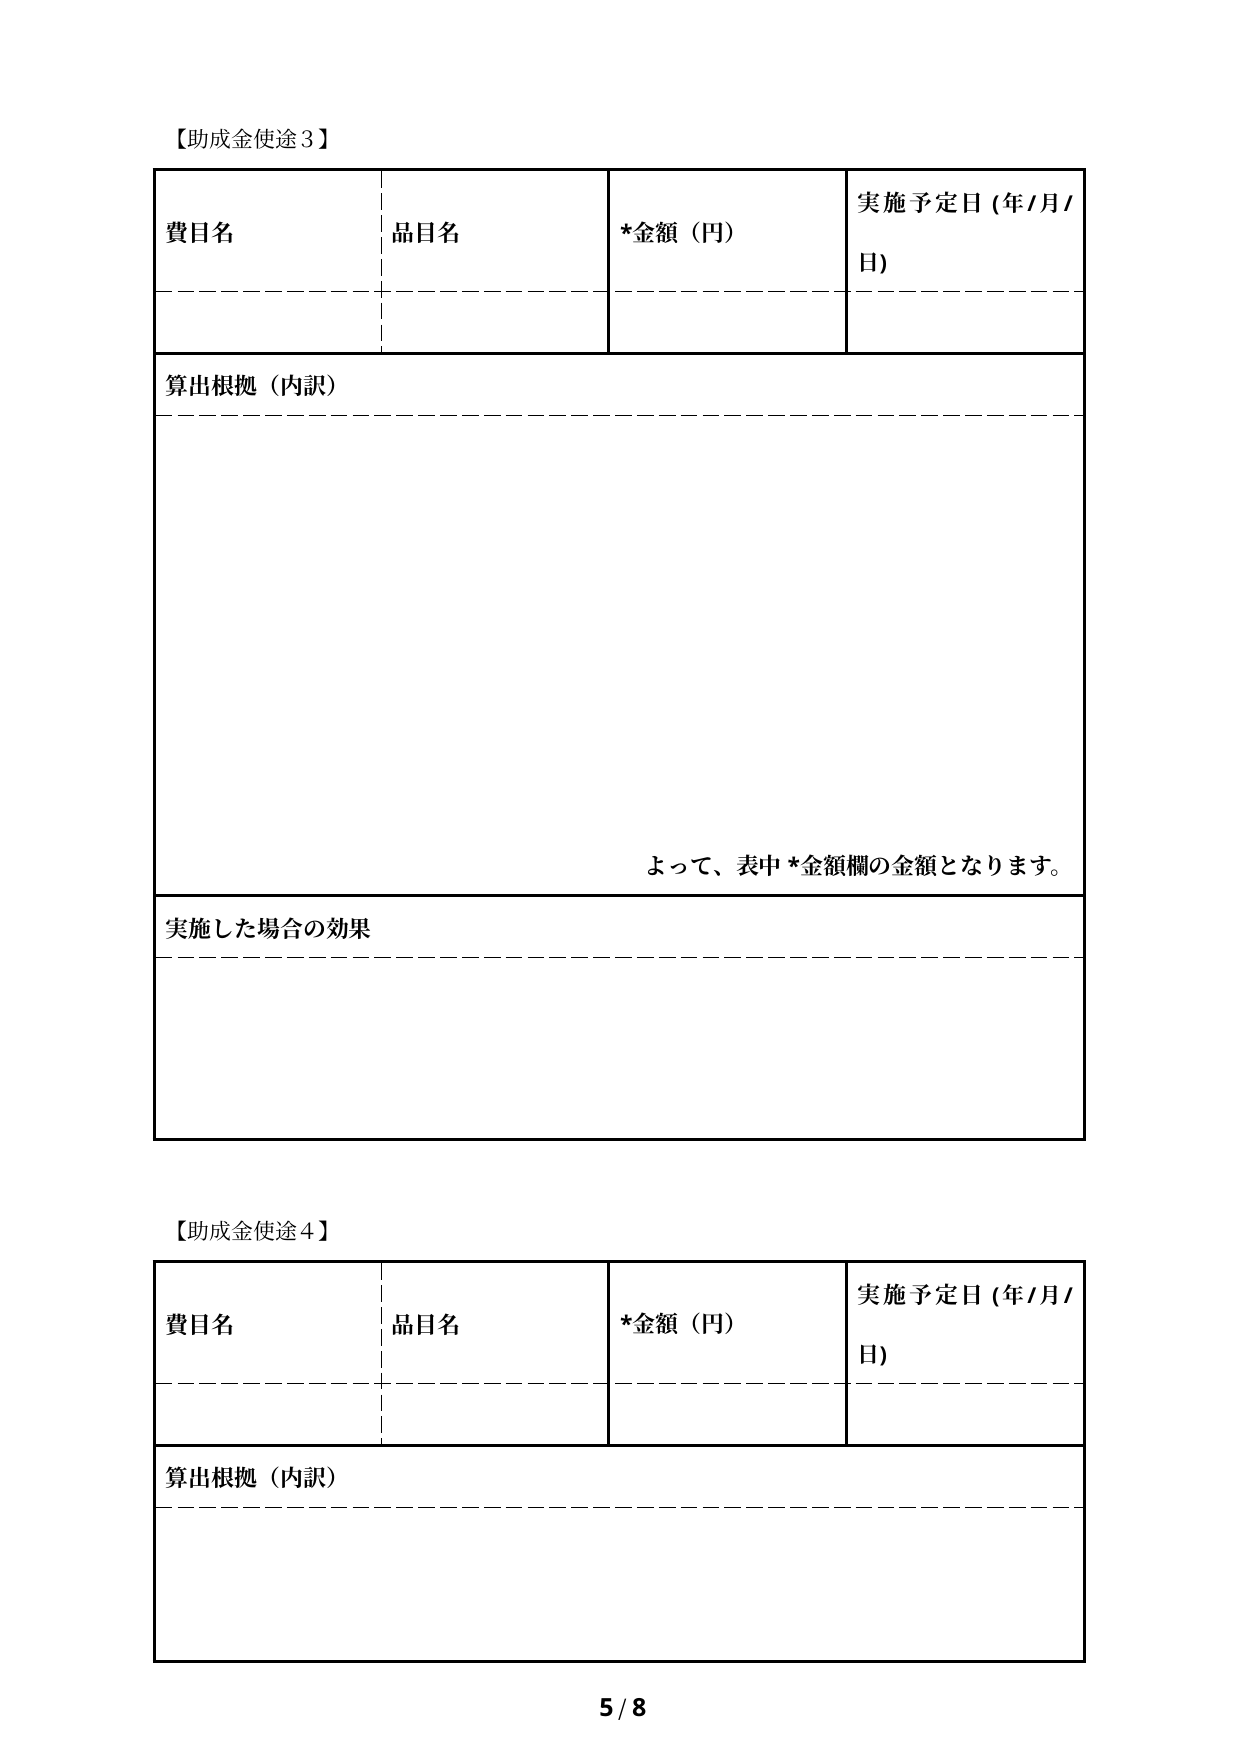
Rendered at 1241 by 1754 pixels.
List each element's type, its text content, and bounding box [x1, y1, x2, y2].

table_cell 実施した場合の効果 [156, 897, 1083, 957]
table_cell よって、表中 *金額欄の金額となります。 [156, 415, 1083, 894]
table_cell [610, 1383, 845, 1444]
text 【助成金使途４】 [165, 1200, 1075, 1260]
table_header 実施予定日.(年/月/日) [848, 1263, 1083, 1383]
table_cell [848, 291, 1083, 352]
text 【助成金使途３】 [165, 108, 1075, 168]
table_header *金額（円） [610, 1263, 845, 1383]
table_header 費目名 [156, 171, 381, 291]
table_header 品目名 [381, 1263, 607, 1383]
table_cell [156, 1383, 381, 1444]
table_header 費目名 [156, 1263, 381, 1383]
table_cell [610, 291, 845, 352]
table_header 品目名 [381, 171, 607, 291]
table_header *金額（円） [610, 171, 845, 291]
table_cell [156, 291, 381, 352]
table_cell [848, 1383, 1083, 1444]
table_cell 算出根拠（内訳） [156, 355, 1083, 415]
table_header 実施予定日.(年/月/日) [848, 171, 1083, 291]
table_cell [156, 957, 1083, 1137]
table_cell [156, 1507, 1083, 1660]
table_cell [381, 291, 607, 352]
table_cell [381, 1383, 607, 1444]
table_cell 算出根拠（内訳） [156, 1447, 1083, 1507]
